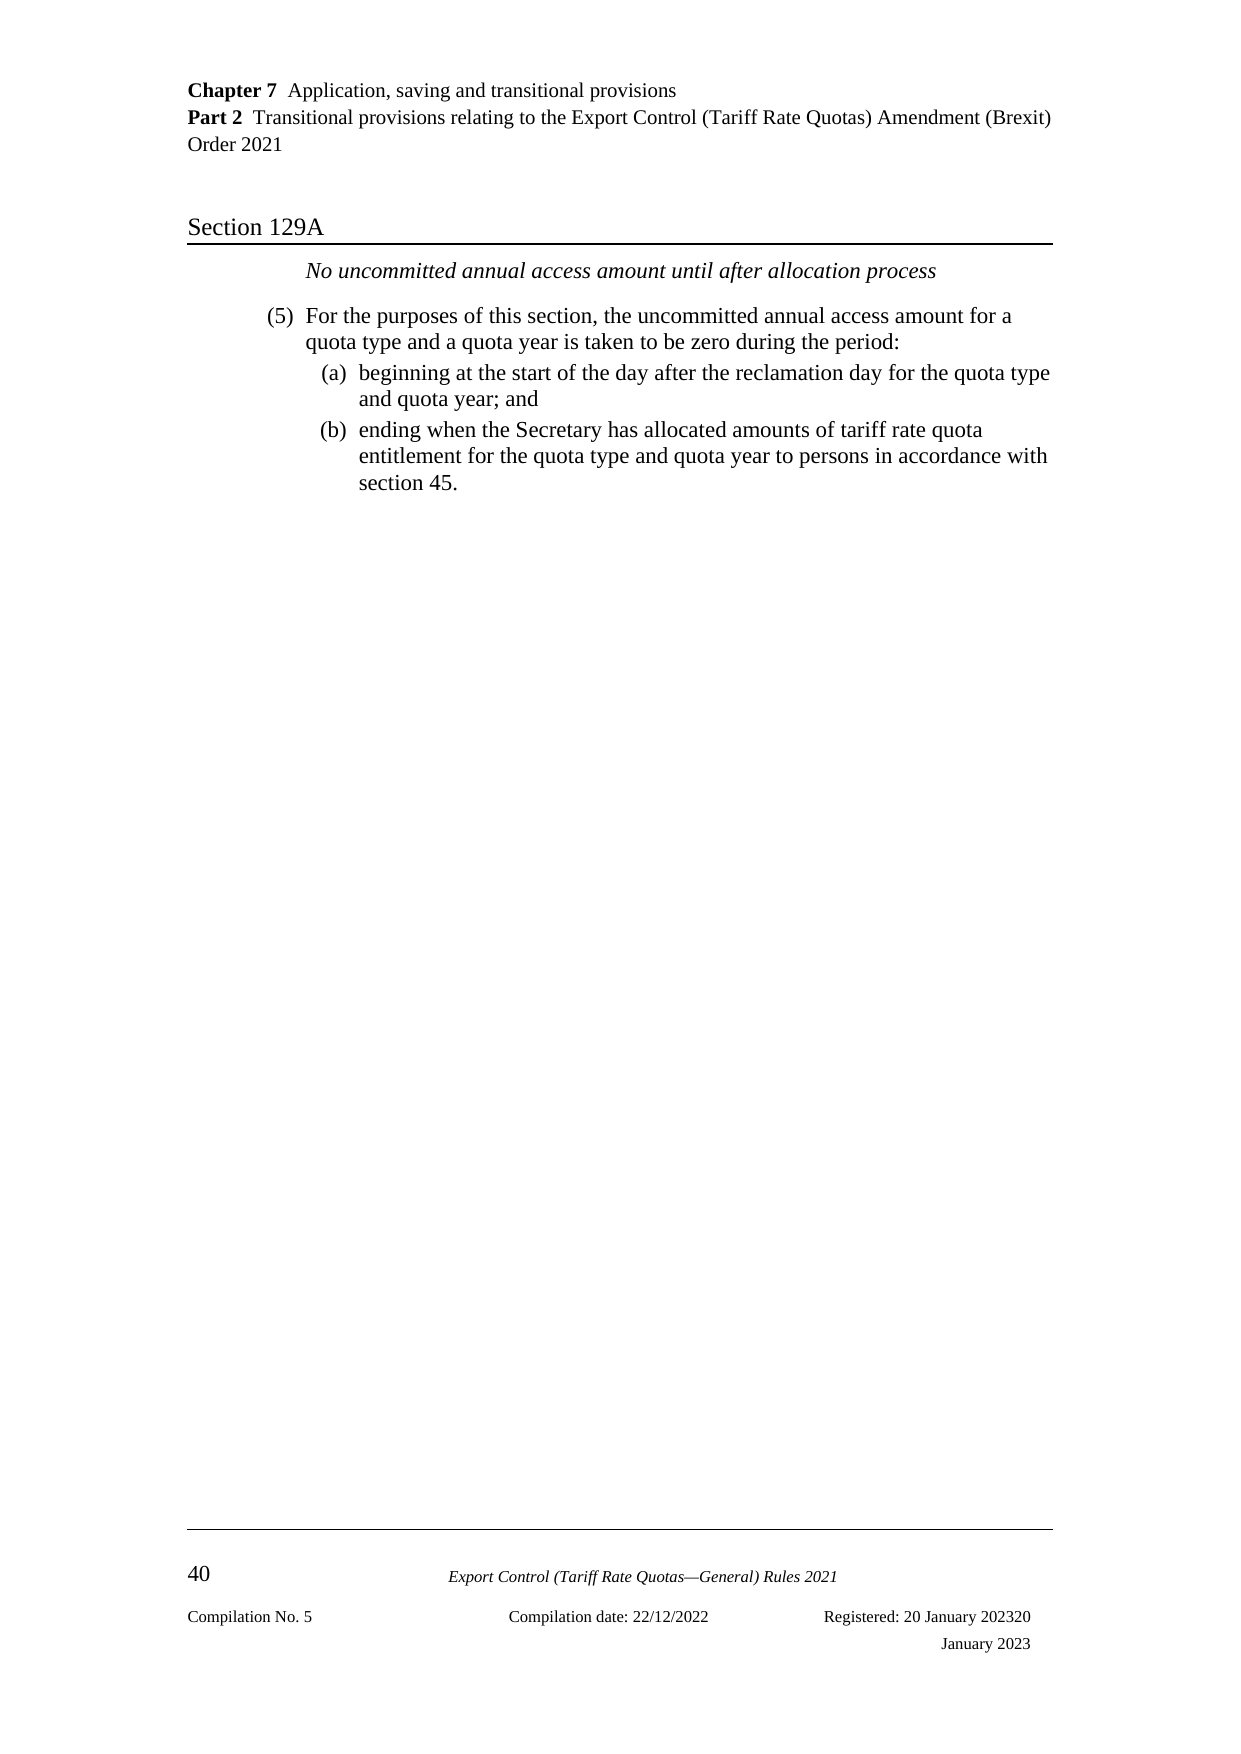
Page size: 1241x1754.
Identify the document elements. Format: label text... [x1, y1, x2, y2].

text No uncommitted annual access amount until after allocation process [305, 257, 1053, 283]
text (a) beginning at the start of the day after the reclamation day for the quota type and quota year; and [187, 359, 1053, 412]
text (b) ending when the Secretary has allocated amounts of tariff rate quota entitlement for the quota type and quota year to persons in accordance with section 45. [187, 416, 1053, 495]
text (5) For the purposes of this section, the uncommitted annual access amount for a quota type and a quota year is taken to be zero during the period: [187, 302, 1053, 355]
